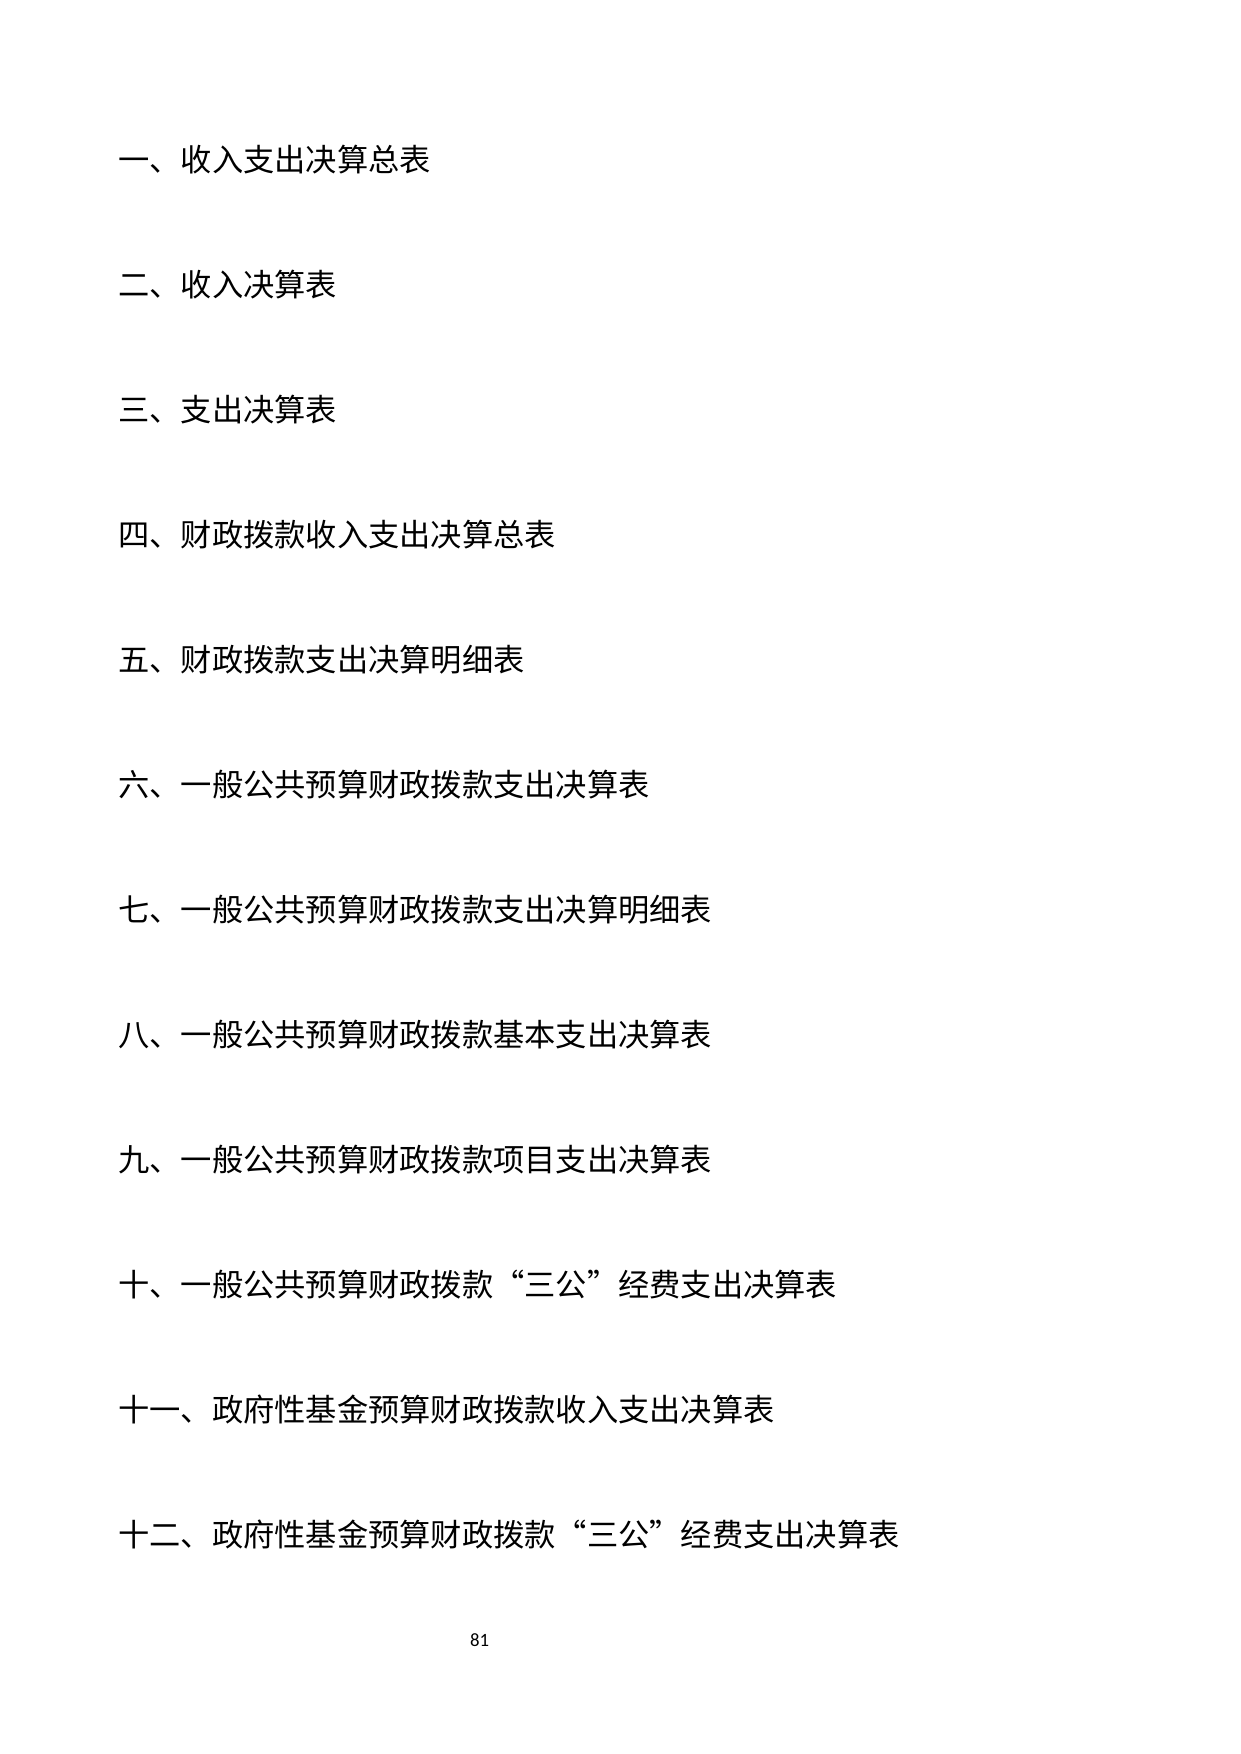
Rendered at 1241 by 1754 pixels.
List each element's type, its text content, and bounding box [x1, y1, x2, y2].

subtitle 五、财政拨款支出决算明细表 [118, 625, 1122, 690]
subtitle 六、一般公共预算财政拨款支出决算表 [118, 750, 1122, 815]
subtitle 四、财政拨款收入支出决算总表 [118, 500, 1122, 565]
subtitle 九、一般公共预算财政拨款项目支出决算表 [118, 1125, 1122, 1190]
subtitle 十一、政府性基金预算财政拨款收入支出决算表 [118, 1375, 1122, 1440]
subtitle 三、支出决算表 [118, 375, 1122, 440]
subtitle 八、一般公共预算财政拨款基本支出决算表 [118, 1000, 1122, 1065]
subtitle 二、收入决算表 [118, 250, 1122, 315]
subtitle 一、收入支出决算总表 [118, 125, 1122, 190]
subtitle 十二、政府性基金预算财政拨款“三公”经费支出决算表 [118, 1500, 1122, 1565]
subtitle 十、一般公共预算财政拨款“三公”经费支出决算表 [118, 1250, 1122, 1315]
subtitle 七、一般公共预算财政拨款支出决算明细表 [118, 875, 1122, 940]
